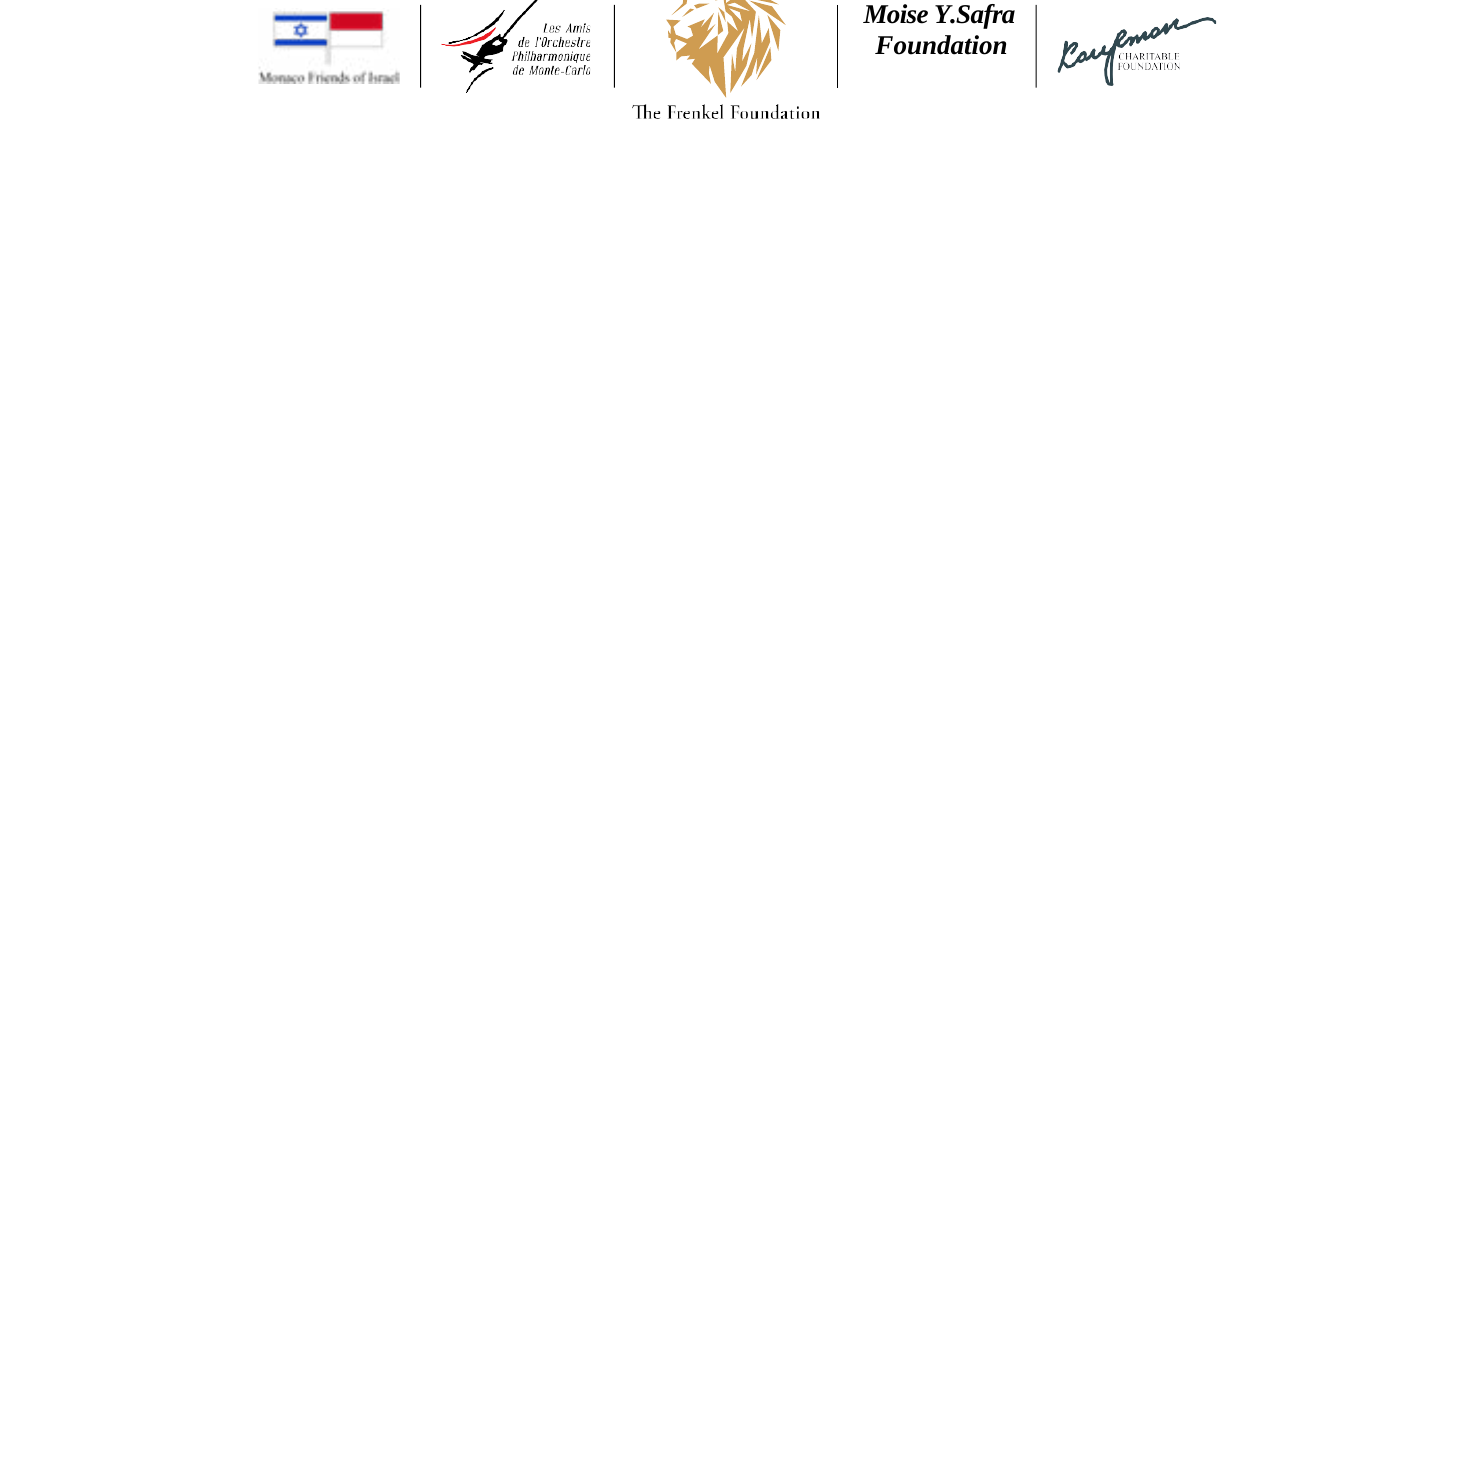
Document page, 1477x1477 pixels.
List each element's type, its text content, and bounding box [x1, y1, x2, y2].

picture [441, 0, 591, 93]
picture [257, 8, 400, 84]
picture [1057, 17, 1217, 86]
picture [632, 104, 820, 119]
text Moise Y.Safra Foundation [863, 0, 1144, 60]
